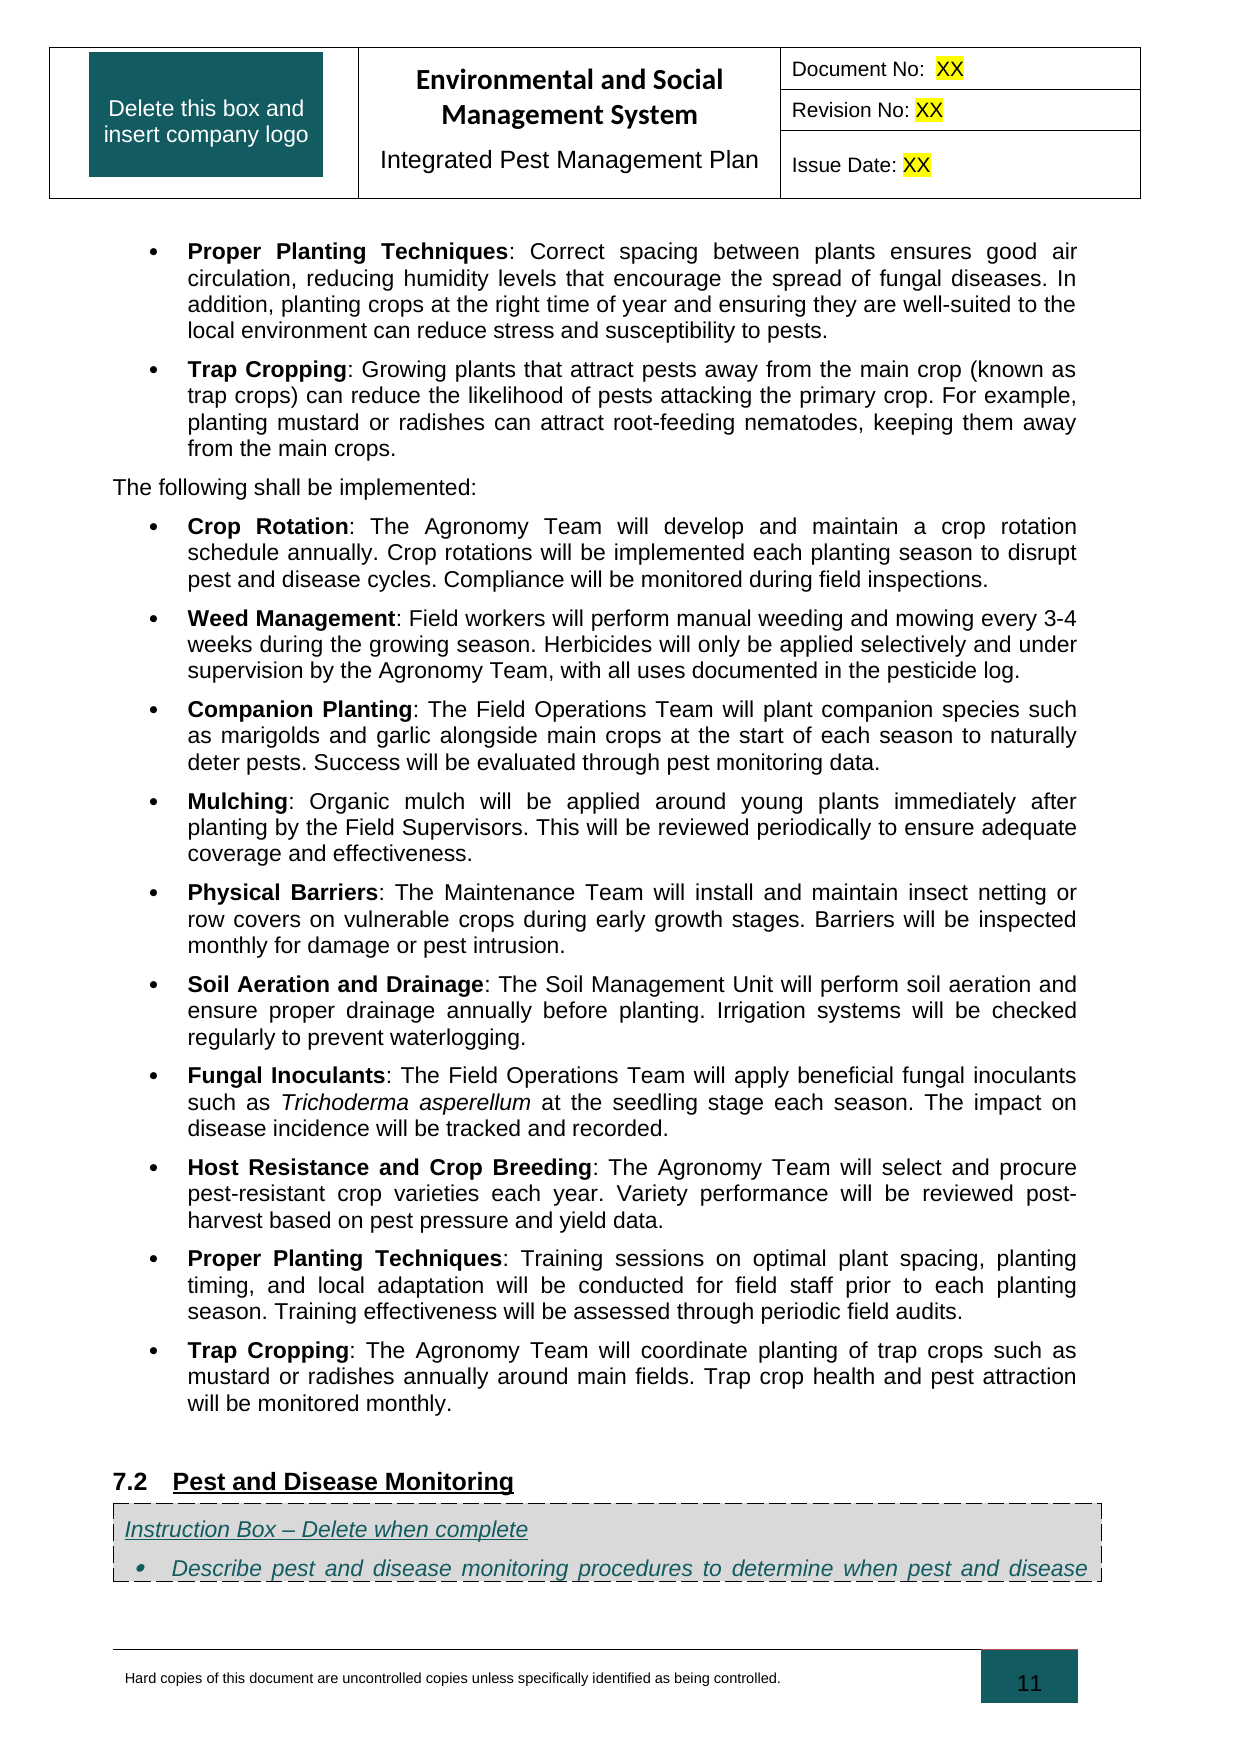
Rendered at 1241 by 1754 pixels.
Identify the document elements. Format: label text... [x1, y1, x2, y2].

list Crop Rotation: The Agronomy Team will develop and maintain a crop rotation schedule annually. Crop rotations will be implemented each planting season to disrupt pest and disease cycles. Compliance will be monitored during field inspections. [150, 513, 1078, 592]
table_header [113, 1503, 1102, 1581]
text The following shall be implemented: [112, 474, 1078, 500]
list Trap Cropping: Growing plants that attract pests away from the main crop (known as trap crops) can reduce the likelihood of pests attacking the primary crop. For example, planting mustard or radishes can attract root-feeding nematodes, keeping them away from the main crops. [150, 356, 1078, 462]
list Companion Planting: The Field Operations Team will plant companion species such as marigolds and garlic alongside main crops at the start of each season to naturally deter pests. Success will be evaluated through pest monitoring data. [150, 696, 1078, 775]
list Weed Management: Field workers will perform manual weeding and mowing every 3-4 weeks during the growing season. Herbicides will only be applied selectively and under supervision by the Agronomy Team, with all uses documented in the pesticide log. [150, 604, 1078, 683]
list Trap Cropping: The Agronomy Team will coordinate planting of trap crops such as mustard or radishes annually around main fields. Trap crop health and pest attraction will be monitored monthly. [150, 1337, 1078, 1416]
list Mulching: Organic mulch will be applied around young plants immediately after planting by the Field Supervisors. This will be reviewed periodically to ensure adequate coverage and effectiveness. [150, 788, 1078, 867]
list Proper Planting Techniques: Correct spacing between plants ensures good air circulation, reducing humidity levels that encourage the spread of fungal diseases. In addition, planting crops at the right time of year and ensuring they are well-suited to the local environment can reduce stress and susceptibility to pests. [150, 238, 1078, 344]
list Fungal Inoculants: The Field Operations Team will apply beneficial fungal inoculants such as Trichoderma asperellum at the seedling stage each season. The impact on disease incidence will be tracked and recorded. [150, 1062, 1078, 1141]
list Physical Barriers: The Maintenance Team will install and maintain insect netting or row covers on vulnerable crops during early growth stages. Barriers will be inspected monthly for damage or pest intrusion. [150, 879, 1078, 958]
subtitle Pest and Disease Monitoring [112, 1467, 1078, 1496]
list Host Resistance and Crop Breeding: The Agronomy Team will select and procure pest-resistant crop varieties each year. Variety performance will be reviewed post-harvest based on pest pressure and yield data. [150, 1154, 1078, 1233]
list Soil Aeration and Drainage: The Soil Management Unit will perform soil aeration and ensure proper drainage annually before planting. Irrigation systems will be checked regularly to prevent waterlogging. [150, 971, 1078, 1050]
list Proper Planting Techniques: Training sessions on optimal plant spacing, planting timing, and local adaptation will be conducted for field staff prior to each planting season. Training effectiveness will be assessed through periodic field audits. [150, 1245, 1078, 1324]
